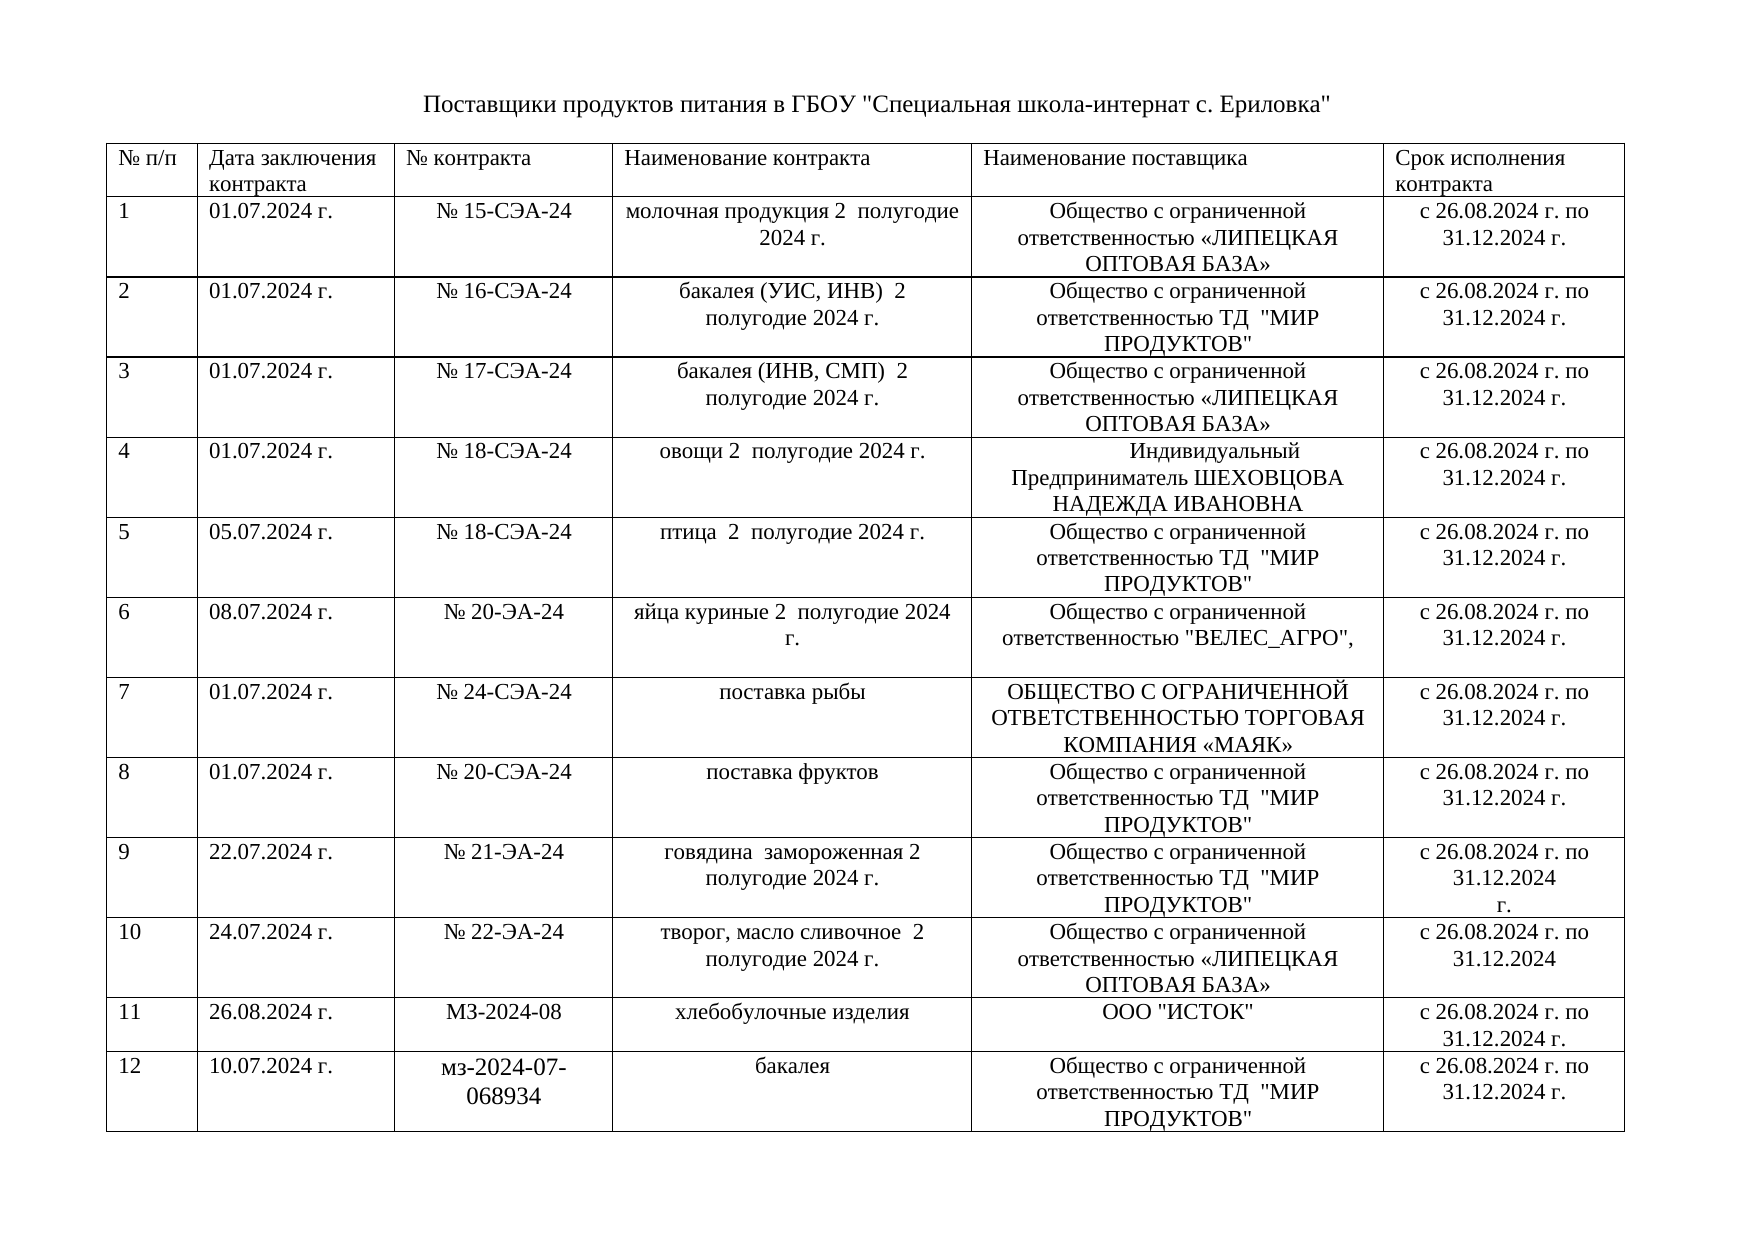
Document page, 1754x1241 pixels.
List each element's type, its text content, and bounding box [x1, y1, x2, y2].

table_cell 10 [107, 918, 197, 997]
table_cell с 26.08.2024 г. по 31.12.2024 [1384, 918, 1624, 997]
table_cell хлебобулочные изделия [613, 998, 971, 1051]
table_cell Индивидуальный Предприниматель ШЕХОВЦОВА НАДЕЖДА ИВАНОВНА [1300, 438, 1383, 517]
table_cell с 26.08.2024 г. по 31.12.2024 г. [1384, 197, 1624, 276]
table_cell 1 [107, 197, 197, 276]
table_cell Общество с ограниченной ответственностью ТД "МИР ПРОДУКТОВ" [972, 838, 1383, 917]
table_cell бакалея (ИНВ, СМП) 2 полугодие 2024 г. [613, 358, 971, 437]
table_cell Общество с ограниченной ответственностью ТД "МИР ПРОДУКТОВ" [972, 758, 1383, 837]
table_cell 26.08.2024 г. [198, 998, 394, 1051]
table_cell № 20-ЭА-24 [395, 598, 612, 677]
table_cell молочная продукция 2 полугодие 2024 г. [613, 197, 971, 276]
table_cell 24.07.2024 г. [198, 918, 394, 997]
table_cell с 26.08.2024 г. по 31.12.2024 г. [1384, 758, 1624, 837]
table_cell Общество с ограниченной ответственностью «ЛИПЕЦКАЯ ОПТОВАЯ БАЗА» [972, 358, 1383, 437]
table_header № п/п [107, 144, 197, 196]
text Поставщики продуктов питания в ГБОУ "Специальная школа-интернат с. Ериловка" [118, 89, 1636, 117]
table_cell № 15-СЭА-24 [395, 197, 612, 276]
table_cell 01.07.2024 г. [198, 758, 394, 837]
table_cell 3 [107, 358, 197, 437]
table_cell бакалея [613, 1052, 971, 1131]
table_cell с 26.08.2024 г. по 31.12.2024 г. [1384, 358, 1624, 437]
table_cell № 24-СЭА-24 [395, 678, 612, 757]
table_cell мз-2024-07-068934 [395, 1052, 612, 1131]
table_cell овощи 2 полугодие 2024 г. [613, 438, 971, 517]
table_cell 12 [107, 1052, 197, 1131]
table_cell 10.07.2024 г. [198, 1052, 394, 1131]
table_cell с 26.08.2024 г. по 31.12.2024 г. [1384, 998, 1624, 1051]
table_cell Общество с ограниченной ответственностью "ВЕЛЕС_АГРО", [972, 598, 1383, 677]
table_cell поставка фруктов [613, 758, 971, 837]
table_cell 01.07.2024 г. [198, 358, 394, 437]
table_header Срок исполнения контракта [1384, 144, 1624, 196]
table_cell Общество с ограниченной ответственностью «ЛИПЕЦКАЯ ОПТОВАЯ БАЗА» [972, 197, 1383, 276]
table_cell 01.07.2024 г. [198, 678, 394, 757]
table_cell 01.07.2024 г. [198, 197, 394, 276]
table_cell 9 [107, 838, 197, 917]
table_cell № 20-СЭА-24 [395, 758, 612, 837]
table_header Наименование контракта [613, 144, 971, 196]
table_cell говядина замороженная 2 полугодие 2024 г. [613, 838, 971, 917]
table_cell ООО "ИСТОК" [972, 998, 1383, 1051]
table_cell Общество с ограниченной ответственностью ТД "МИР ПРОДУКТОВ" [972, 278, 1383, 356]
table_cell № 21-ЭА-24 [395, 838, 612, 917]
table_cell Общество с ограниченной ответственностью «ЛИПЕЦКАЯ ОПТОВАЯ БАЗА» [972, 918, 1383, 997]
table_cell 11 [107, 998, 197, 1051]
table_header № контракта [395, 144, 612, 196]
table_cell с 26.08.2024 г. по 31.12.2024 г. [1384, 598, 1624, 677]
table_cell 2 [107, 278, 197, 356]
table_cell Индивидуальный Предприниматель ШЕХОВЦОВА НАДЕЖДА ИВАНОВНА [972, 438, 1129, 517]
table_cell МЗ-2024-08 [395, 998, 612, 1051]
table_cell № 18-СЭА-24 [395, 518, 612, 597]
table_cell 7 [107, 678, 197, 757]
table_cell бакалея (УИС, ИНВ) 2 полугодие 2024 г. [613, 278, 971, 356]
table_cell творог, масло сливочное 2 полугодие 2024 г. [613, 918, 971, 997]
table_cell 22.07.2024 г. [198, 838, 394, 917]
table_cell 4 [107, 438, 197, 517]
table_cell 05.07.2024 г. [198, 518, 394, 597]
table_cell № 17-СЭА-24 [395, 358, 612, 437]
table_cell Общество с ограниченной ответственностью ТД "МИР ПРОДУКТОВ" [972, 1052, 1383, 1131]
table_header Наименование поставщика [972, 144, 1383, 196]
table_cell ОБЩЕСТВО С ОГРАНИЧЕННОЙ ОТВЕТСТВЕННОСТЬЮ ТОРГОВАЯ КОМПАНИЯ «МАЯК» [972, 678, 1383, 757]
table_cell с 26.08.2024 г. по 31.12.2024 г. [1384, 838, 1624, 917]
table_cell яйца куриные 2 полугодие 2024 г. [613, 598, 971, 677]
table_cell поставка рыбы [613, 678, 971, 757]
table_cell 08.07.2024 г. [198, 598, 394, 677]
table_cell 01.07.2024 г. [198, 438, 394, 517]
table_header Дата заключения контракта [198, 144, 394, 196]
table_cell № 18-СЭА-24 [395, 438, 612, 517]
table_cell № 16-СЭА-24 [395, 278, 612, 356]
table_cell птица 2 полугодие 2024 г. [613, 518, 971, 597]
table_cell с 26.08.2024 г. по 31.12.2024 г. [1384, 278, 1624, 356]
table_cell № 22-ЭА-24 [395, 918, 612, 997]
table_cell с 26.08.2024 г. по 31.12.2024 г. [1384, 438, 1624, 517]
table_cell с 26.08.2024 г. по 31.12.2024 г. [1384, 678, 1624, 757]
table_cell 8 [107, 758, 197, 837]
table_cell Общество с ограниченной ответственностью ТД "МИР ПРОДУКТОВ" [972, 518, 1383, 597]
table_cell 5 [107, 518, 197, 597]
table_cell с 26.08.2024 г. по 31.12.2024 г. [1384, 1052, 1624, 1131]
table_cell с 26.08.2024 г. по 31.12.2024 г. [1384, 518, 1624, 597]
table_cell 01.07.2024 г. [198, 278, 394, 356]
table_cell 6 [107, 598, 197, 677]
